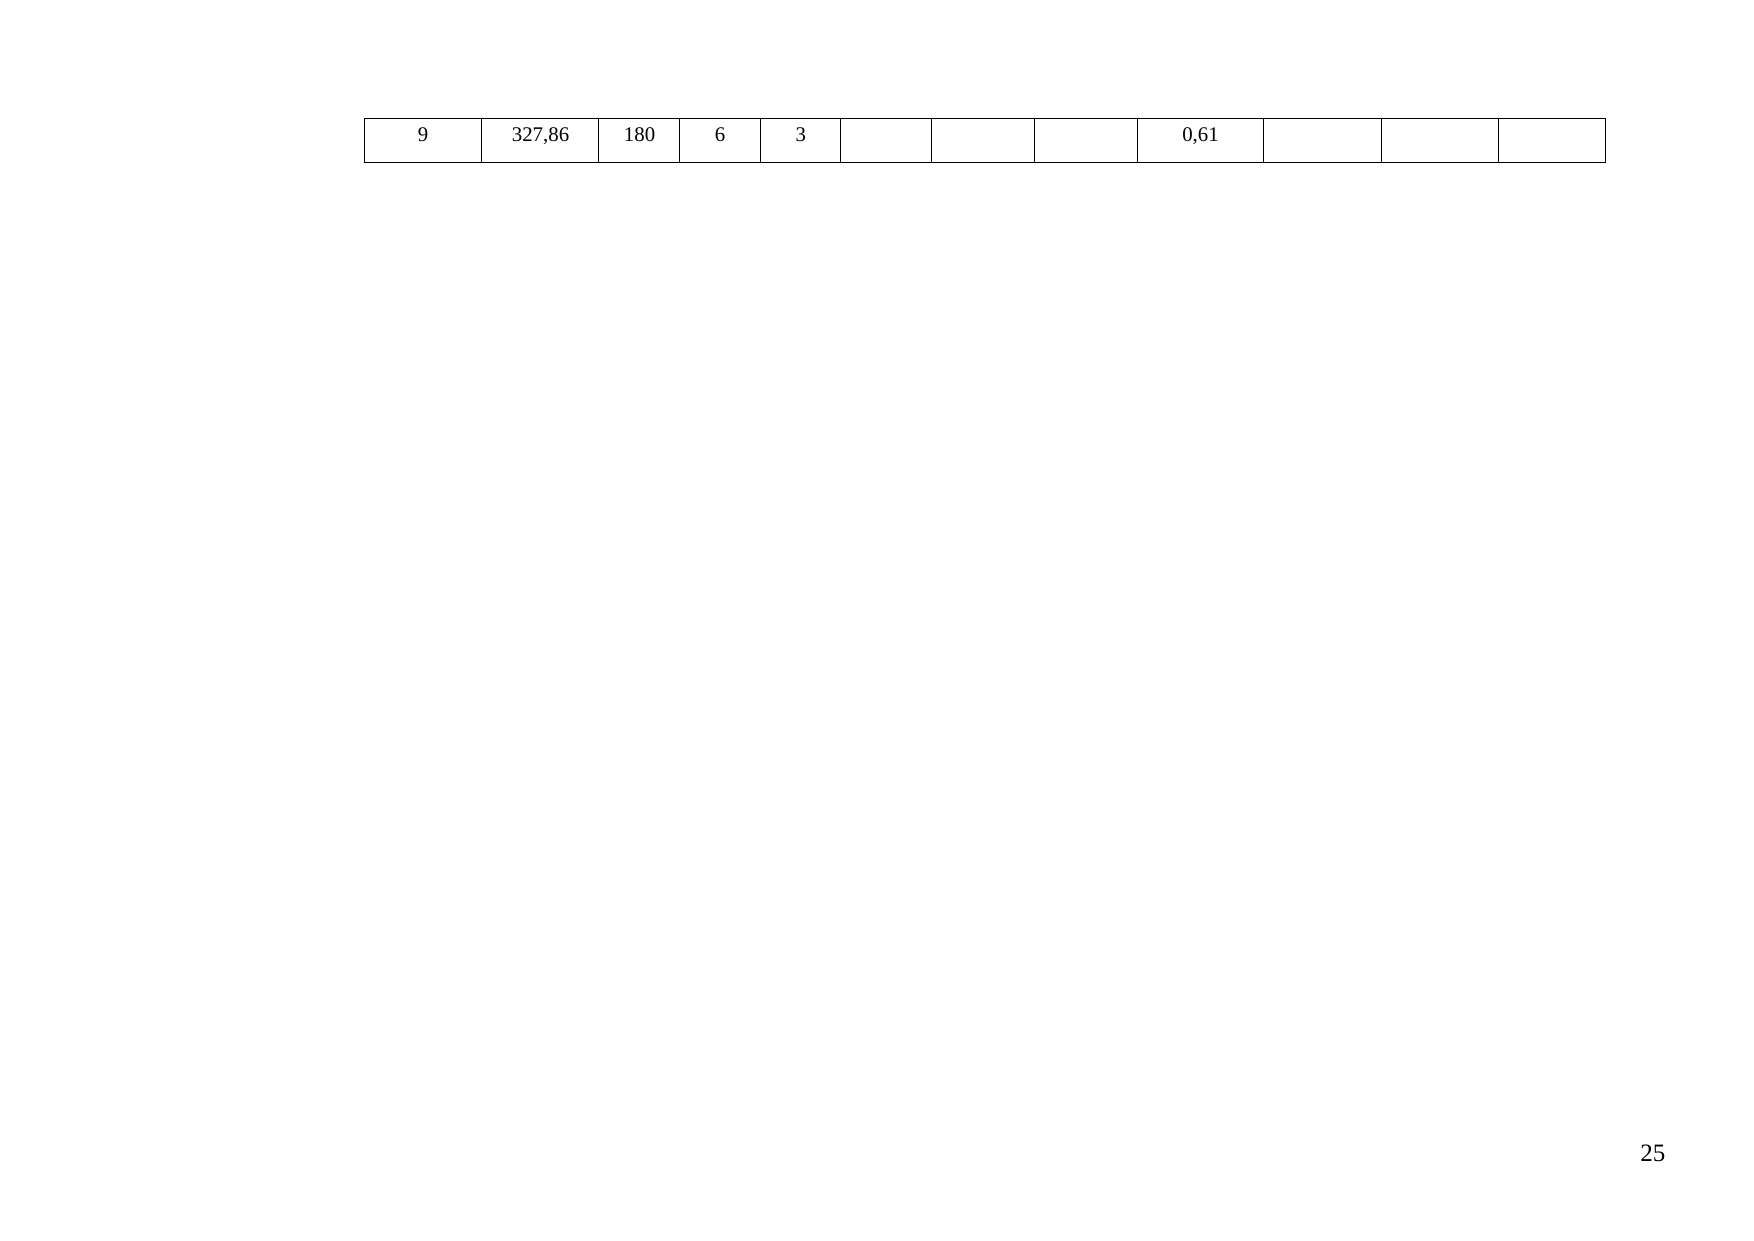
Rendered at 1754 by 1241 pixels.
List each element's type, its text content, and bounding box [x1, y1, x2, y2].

table_cell 327,86 [482, 119, 598, 162]
table_cell [1382, 119, 1498, 162]
table_cell 0,61 [1138, 119, 1263, 162]
table_cell 9 [365, 119, 481, 162]
table_cell [1264, 119, 1381, 162]
table_cell 180 [599, 119, 679, 162]
table_cell [932, 119, 1034, 162]
table_cell 6 [680, 119, 760, 162]
table_cell 3 [761, 119, 840, 162]
table_cell [1035, 119, 1137, 162]
table_cell [841, 119, 931, 162]
